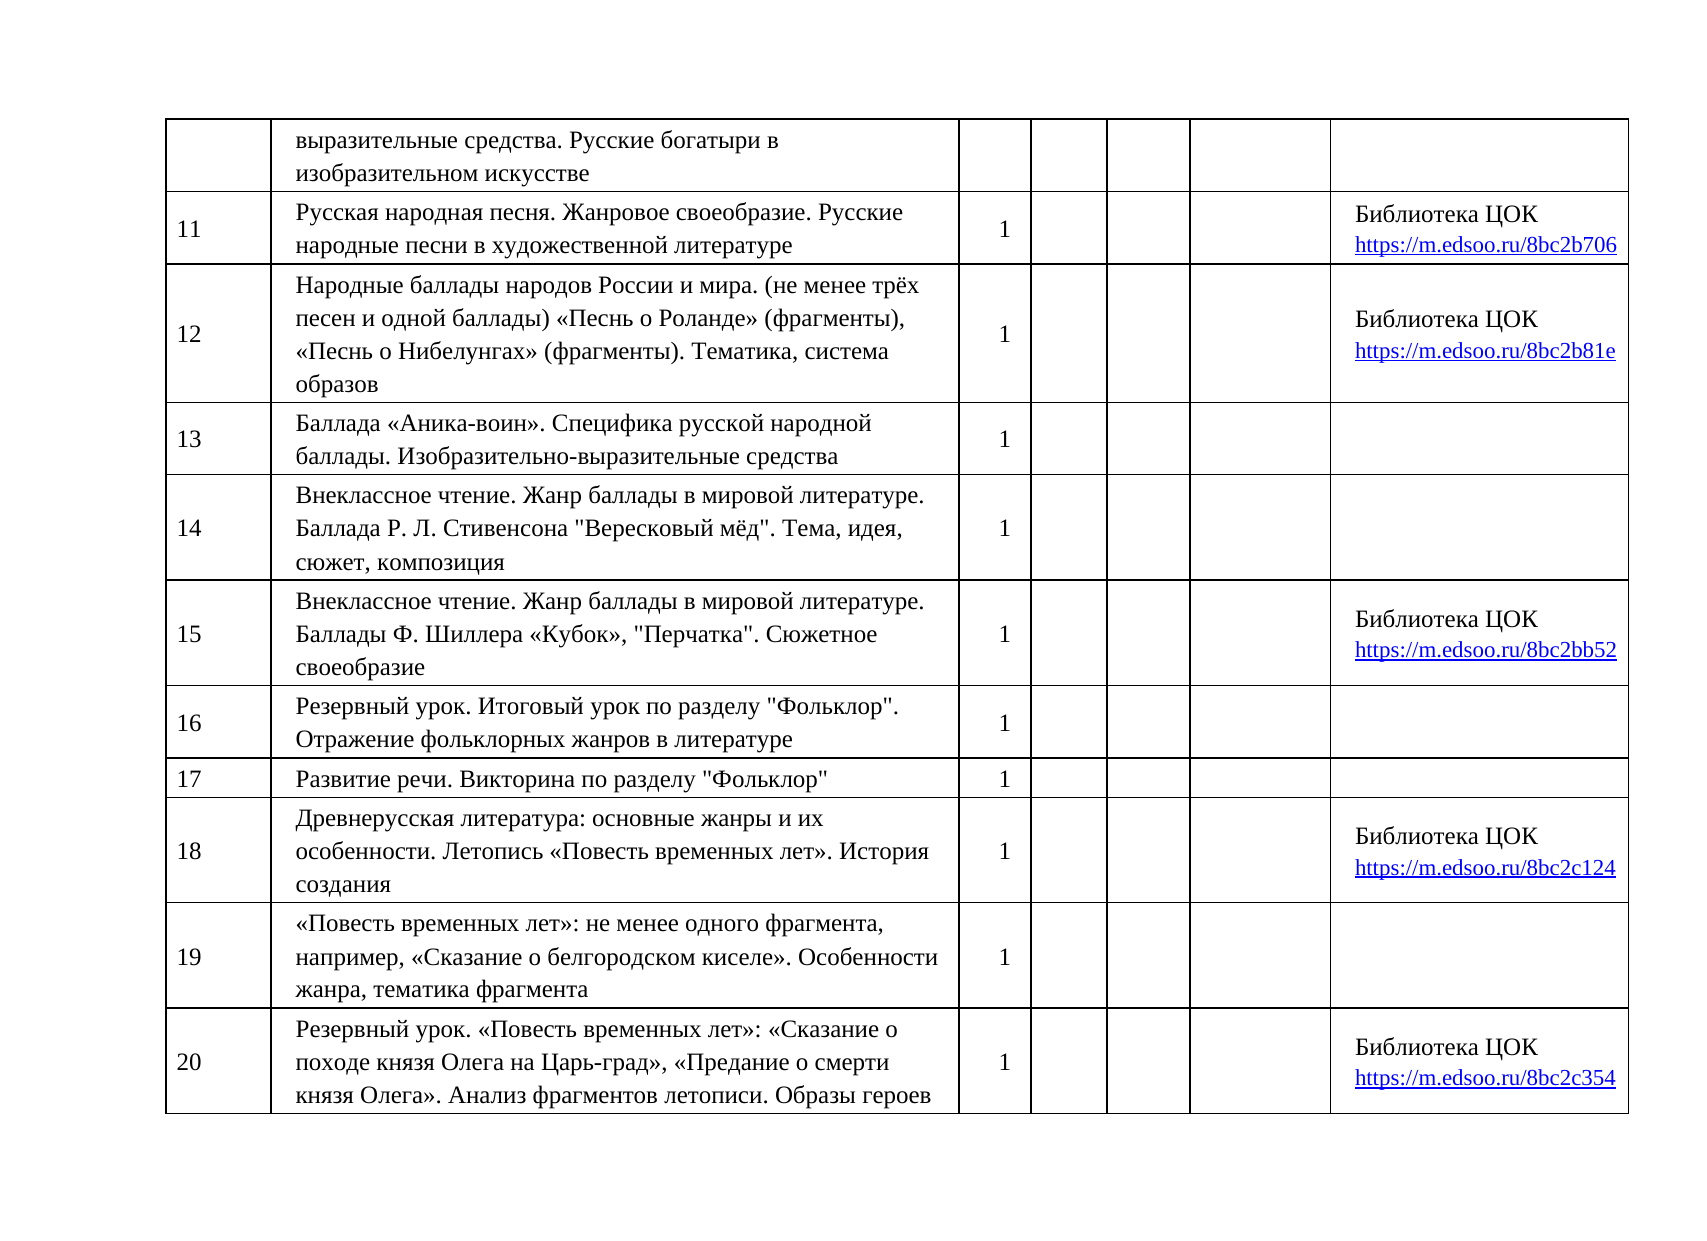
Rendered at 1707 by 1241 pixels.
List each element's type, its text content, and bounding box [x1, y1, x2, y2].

table_cell 20 [167, 1009, 270, 1113]
table_cell 12 [167, 265, 270, 401]
table_cell 1 [960, 581, 1030, 684]
table_cell [1032, 581, 1106, 684]
table_cell Библиотека ЦОК https://m.edsoo.ru/8bc2c354 [1331, 1009, 1628, 1113]
table_cell 13 [167, 403, 270, 474]
table_cell [1108, 120, 1189, 191]
table_cell 1 [960, 903, 1030, 1007]
table_cell 19 [167, 903, 270, 1007]
table_cell Библиотека ЦОК https://m.edsoo.ru/8bc2b81e [1331, 265, 1628, 401]
table_cell [1108, 903, 1189, 1007]
table_cell 1 [960, 403, 1030, 474]
table_cell «Повесть временных лет»: не менее одного фрагмента, например, «Сказание о белгородском киселе». Особенности жанра, тематика фрагмента [272, 903, 958, 1007]
table_cell [1032, 403, 1106, 474]
table_cell Развитие речи. Викторина по разделу "Фольклор" [272, 759, 958, 796]
table_cell 16 [167, 686, 270, 757]
table_cell [1032, 192, 1106, 263]
table_cell [1108, 759, 1189, 796]
table_cell 1 [960, 686, 1030, 757]
table_cell [1032, 1009, 1106, 1113]
table_cell 1 [960, 120, 1030, 191]
table_cell [1191, 192, 1330, 263]
table_cell [1331, 120, 1628, 191]
table_cell 10 [167, 120, 270, 191]
table_cell Резервный урок. «Повесть временных лет»: «Сказание о походе князя Олега на Царь-град», «Предание о смерти князя Олега». Анализ фрагментов летописи. Образы героев [272, 1009, 958, 1113]
table_cell Внеклассное чтение. Жанр баллады в мировой литературе. Баллады Ф. Шиллера «Кубок», "Перчатка". Сюжетное своеобразие [272, 581, 958, 684]
table_cell 15 [167, 581, 270, 684]
table_cell [1108, 475, 1189, 579]
table_cell [1191, 686, 1330, 757]
table_cell 1 [960, 192, 1030, 263]
table_cell [1191, 1009, 1330, 1113]
table_cell 18 [167, 798, 270, 902]
table_cell [1191, 903, 1330, 1007]
table_cell [1032, 475, 1106, 579]
table_cell [1108, 686, 1189, 757]
table_cell [1108, 581, 1189, 684]
table_cell [1331, 759, 1628, 796]
table_cell Библиотека ЦОК https://m.edsoo.ru/8bc2b706 [1331, 192, 1628, 263]
table_cell [1331, 403, 1628, 474]
table_cell [1331, 903, 1628, 1007]
table_cell 1 [960, 1009, 1030, 1113]
table_cell 1 [960, 759, 1030, 796]
table_cell Русская народная песня. Жанровое своеобразие. Русские народные песни в художественной литературе [272, 192, 958, 263]
table_cell Библиотека ЦОК https://m.edsoo.ru/8bc2c124 [1331, 798, 1628, 902]
table_cell [1108, 798, 1189, 902]
table_cell [1191, 120, 1330, 191]
table_cell [1108, 192, 1189, 263]
table_cell Народные баллады народов России и мира. (не менее трёх песен и одной баллады) «Песнь о Роланде» (фрагменты), «Песнь о Нибелунгах» (фрагменты). Тематика, система образов [272, 265, 958, 401]
table_cell [1191, 403, 1330, 474]
table_cell [1191, 798, 1330, 902]
table_cell 11 [167, 192, 270, 263]
table_cell [1032, 686, 1106, 757]
table_cell Библиотека ЦОК https://m.edsoo.ru/8bc2bb52 [1331, 581, 1628, 684]
table_cell 1 [960, 798, 1030, 902]
table_cell [1108, 1009, 1189, 1113]
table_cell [272, 120, 958, 191]
table_cell 1 [960, 475, 1030, 579]
table_cell [1331, 475, 1628, 579]
table_cell [1032, 120, 1106, 191]
table_cell 14 [167, 475, 270, 579]
table_cell [1032, 903, 1106, 1007]
table_cell Резервный урок. Итоговый урок по разделу "Фольклор". Отражение фольклорных жанров в литературе [272, 686, 958, 757]
table_cell Баллада «Аника-воин». Специфика русской народной баллады. Изобразительно-выразительные средства [272, 403, 958, 474]
table_cell [1032, 798, 1106, 902]
table_cell Внеклассное чтение. Жанр баллады в мировой литературе. Баллада Р. Л. Стивенсона "Вересковый мёд". Тема, идея, сюжет, композиция [272, 475, 958, 579]
table_cell 1 [960, 265, 1030, 401]
table_cell [1191, 759, 1330, 796]
table_cell [1032, 759, 1106, 796]
table_cell [1108, 403, 1189, 474]
table_cell [1191, 475, 1330, 579]
table_cell [1331, 686, 1628, 757]
table_cell [1108, 265, 1189, 401]
table_cell 17 [167, 759, 270, 796]
table_cell [1191, 265, 1330, 401]
table_cell [1191, 581, 1330, 684]
table_cell Древнерусская литература: основные жанры и их особенности. Летопись «Повесть временных лет». История создания [272, 798, 958, 902]
table_cell [1032, 265, 1106, 401]
